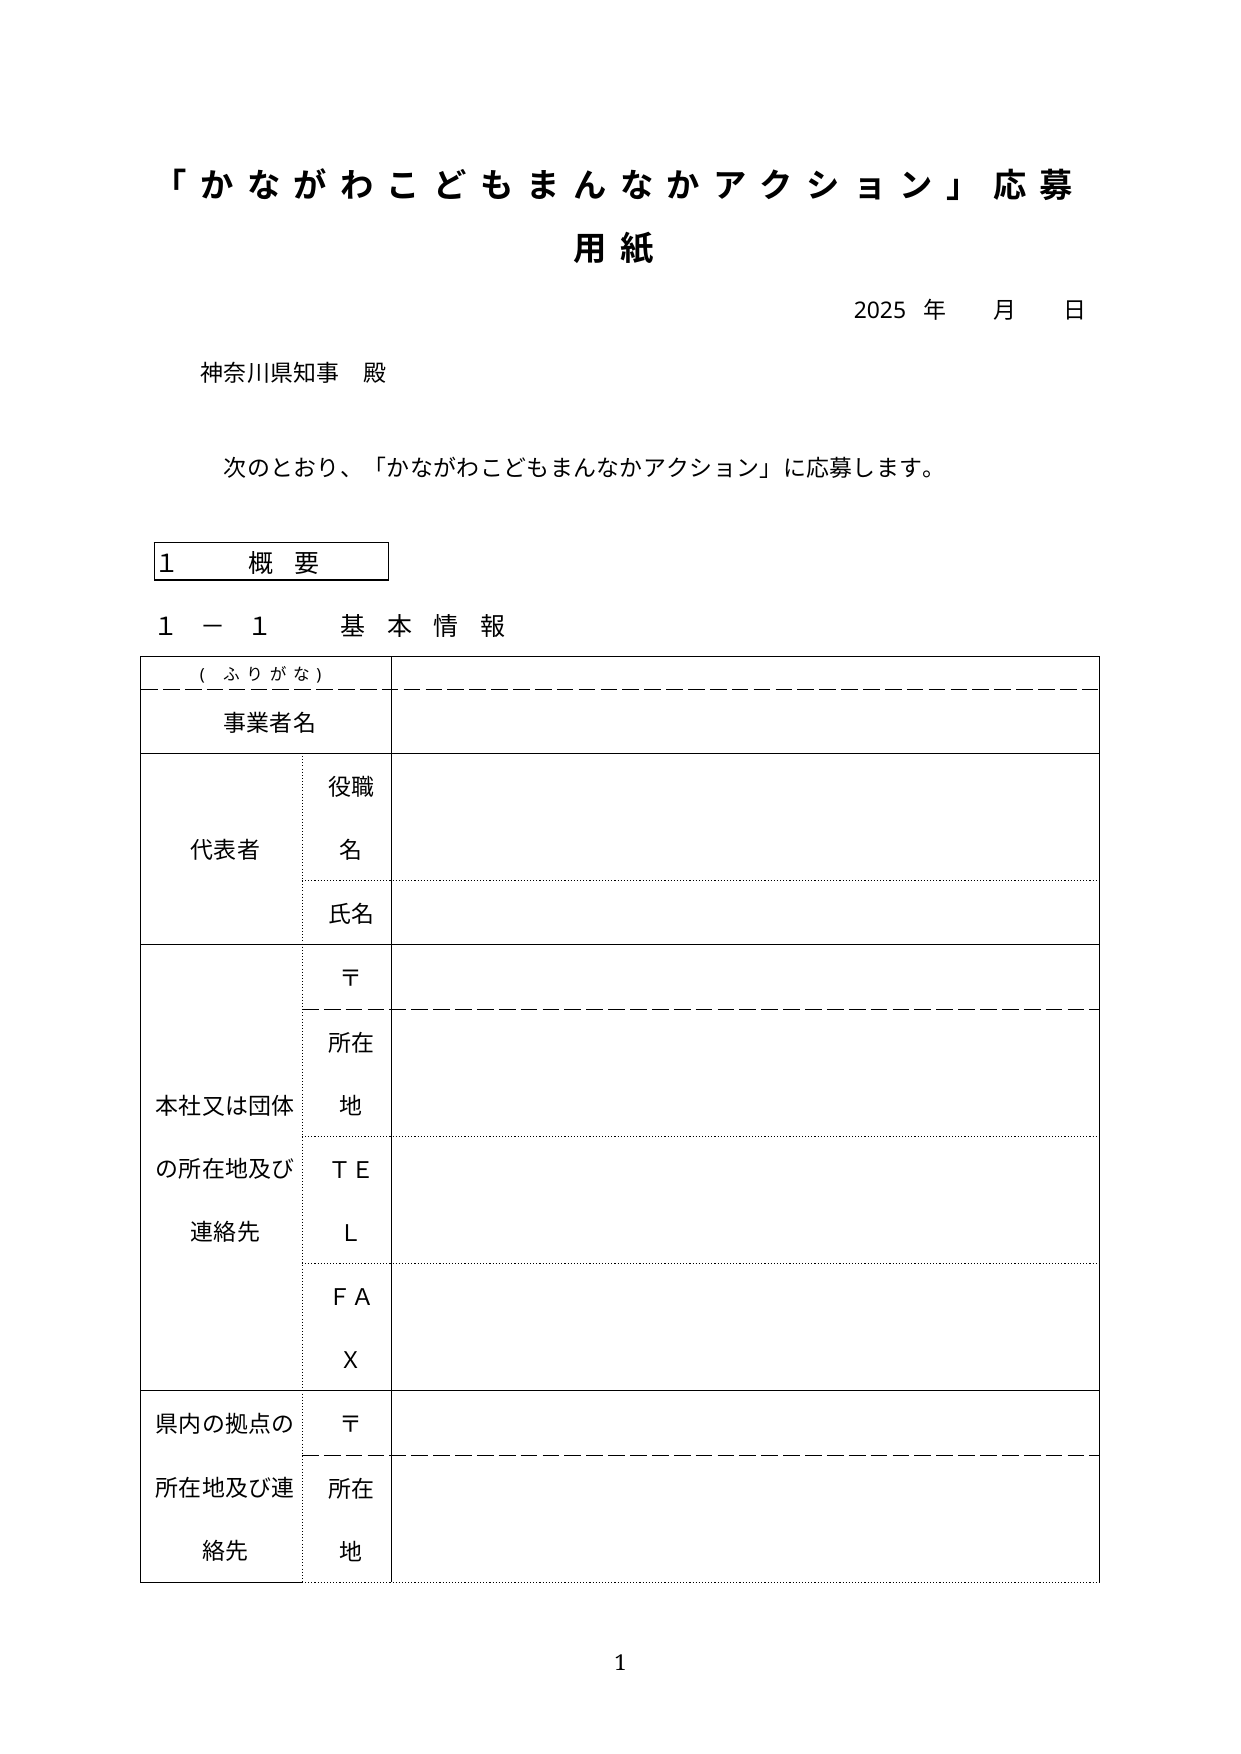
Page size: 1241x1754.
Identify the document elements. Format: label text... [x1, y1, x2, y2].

table_cell [392, 754, 1099, 880]
table_cell 本社又は団体の所在地及び 連絡先 [141, 945, 302, 1390]
text 2025年 月 日 [153, 277, 1087, 340]
table_cell 所在地 [303, 1455, 391, 1582]
table_cell 〒 [303, 945, 391, 1008]
table_cell [392, 1009, 1099, 1136]
table_cell ＴＥＬ [303, 1136, 391, 1263]
table_cell [392, 1263, 1099, 1390]
table_cell 〒 [303, 1391, 391, 1454]
text 「かながわこどもまんなかアクション」応募用紙 [153, 151, 1087, 277]
text １－１ 基本情報 [153, 593, 1087, 656]
table_cell ＦＡＸ [303, 1263, 391, 1390]
text １ 概要 [153, 530, 1087, 593]
table_cell [392, 880, 1099, 944]
table_header [392, 657, 1099, 689]
table_cell 役職名 [303, 754, 391, 880]
table_cell [392, 1136, 1099, 1263]
table_cell 事業者名 [141, 689, 391, 753]
table_cell 氏名 [303, 880, 391, 944]
table_cell 代表者 [141, 754, 302, 944]
table_cell 所在地 [303, 1009, 391, 1136]
text 次のとおり、「かながわこどもまんなかアクション」に応募します。 [153, 435, 985, 498]
table_header (ふりがな) [141, 657, 391, 689]
text 神奈川県知事 殿 [153, 340, 985, 403]
table_cell [392, 1455, 1099, 1582]
table_cell 県内の拠点の所在地及び連絡先 [141, 1391, 302, 1582]
table_cell [392, 1391, 1099, 1454]
table_cell [392, 689, 1099, 753]
table_cell [392, 945, 1099, 1008]
